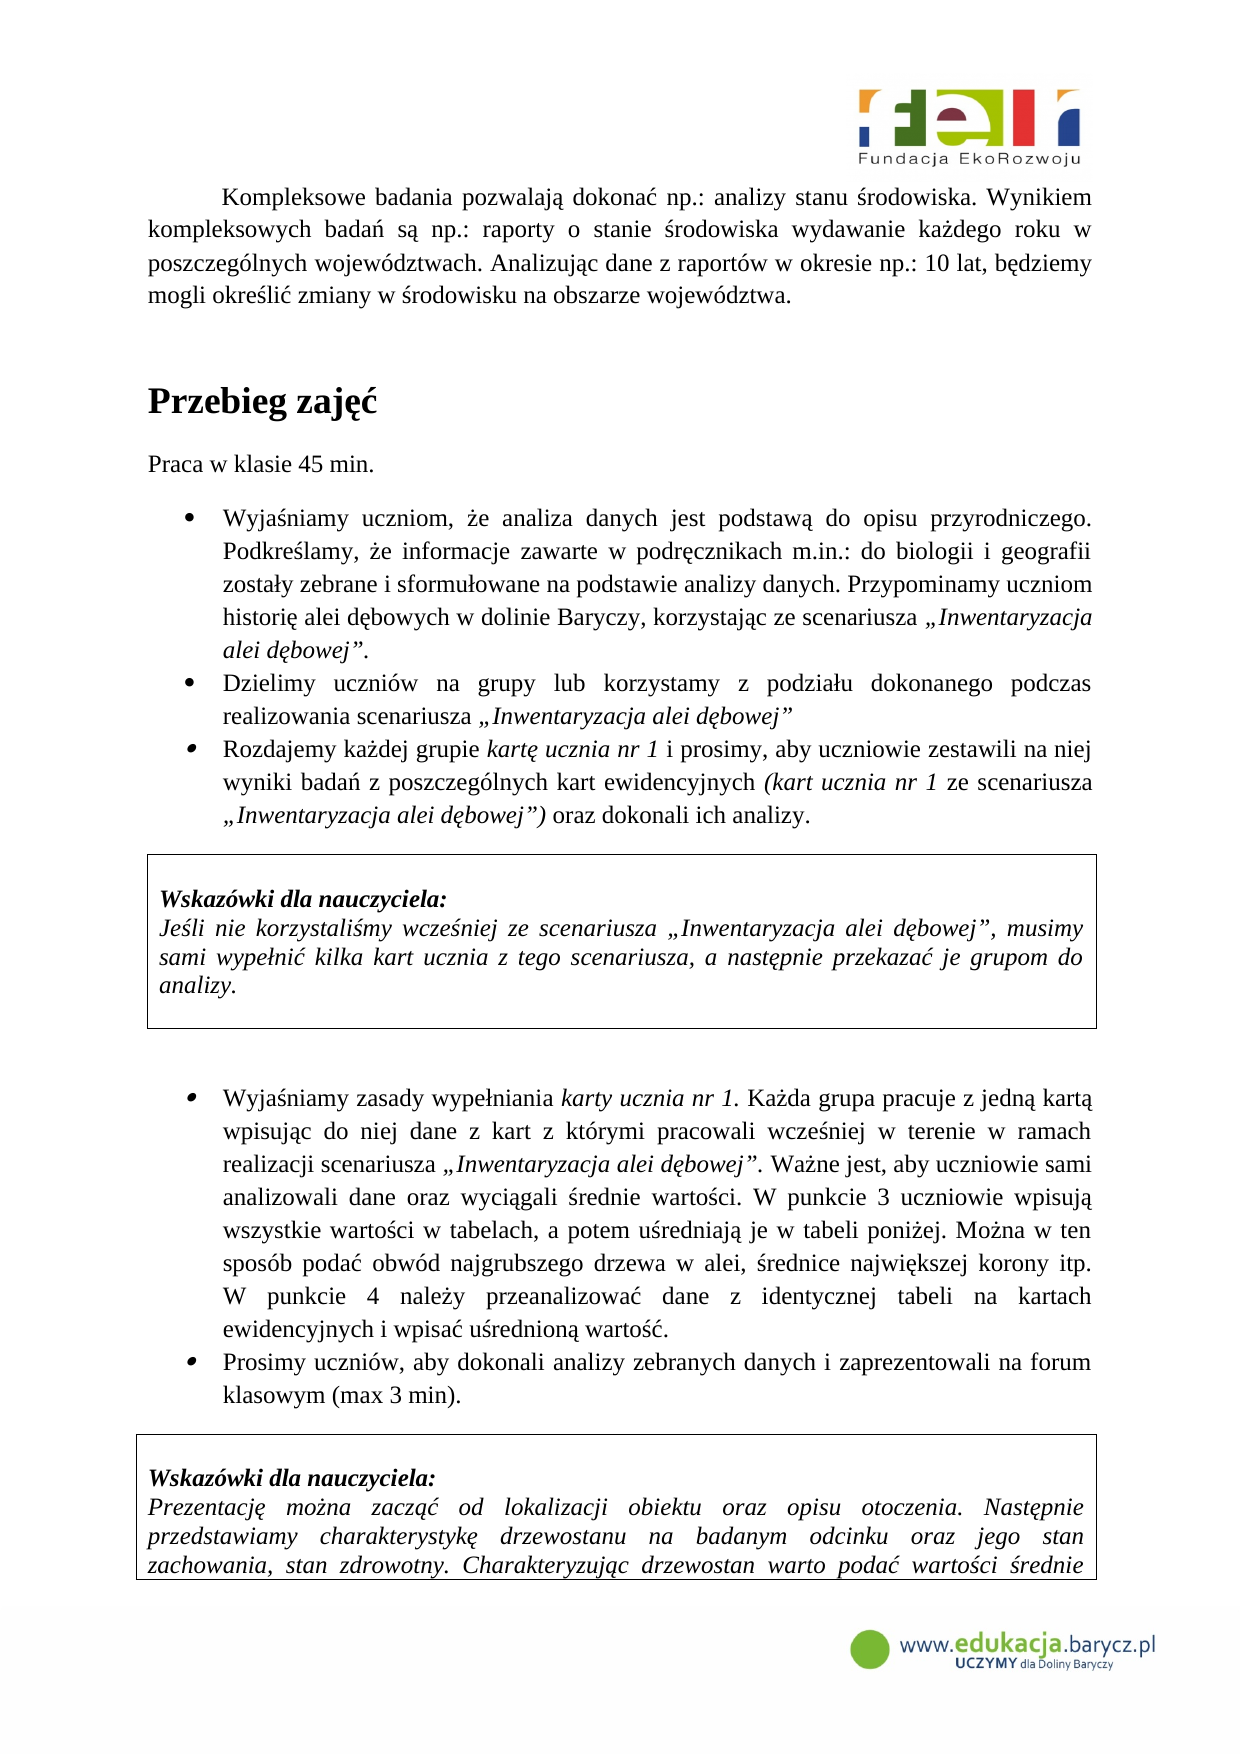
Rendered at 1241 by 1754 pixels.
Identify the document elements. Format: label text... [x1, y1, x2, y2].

text Praca w klasie 45 min. [148, 449, 1093, 478]
list Wyjaśniamy zasady wypełniania karty ucznia nr 1. Każda grupa pracuje z jedną kartą wpisując do niej dane z kart z którymi pracowali wcześniej w terenie w ramach realizacji scenariusza „Inwentaryzacja alei dębowej”. Ważne jest, aby uczniowie sami analizowali dane oraz wyciągali średnie wartości. W punkcie 3 uczniowie wpisują wszystkie wartości w tabelach, a potem uśredniają je w tabeli poniżej. Można w ten sposób podać obwód najgrubszego drzewa w alei, średnice największej korony itp. W punkcie 4 należy przeanalizować dane z identycznej tabeli na kartach ewidencyjnych i wpisać uśrednioną wartość. [185, 1083, 1093, 1343]
table_header Wskazówki dla nauczyciela: Jeśli nie korzystaliśmy wcześniej ze scenariusza „Inwentaryzacja alei dębowej”, musimy sami wypełnić kilka kart ucznia z tego scenariusza, a następnie przekazać je grupom do analizy. [148, 855, 1096, 1028]
text Kompleksowe badania pozwalają dokonać np.: analizy stanu środowiska. Wynikiem kompleksowych badań są np.: raporty o stanie środowiska wydawanie każdego roku w poszczególnych województwach. Analizując dane z raportów w okresie np.: 10 lat, będziemy mogli określić zmiany w środowisku na obszarze województwa. [148, 182, 1093, 309]
picture [0, 1606, 1241, 1754]
picture [845, 73, 1093, 182]
text Przebieg zajęć [148, 379, 1093, 422]
list Dzielimy uczniów na grupy lub korzystamy z podziału dokonanego podczas realizowania scenariusza „Inwentaryzacja alei dębowej” [185, 668, 1093, 730]
list Rozdajemy każdej grupie kartę ucznia nr 1 i prosimy, aby uczniowie zestawili na niej wyniki badań z poszczególnych kart ewidencyjnych (kart ucznia nr 1 ze scenariusza „Inwentaryzacja alei dębowej”) oraz dokonali ich analizy. [185, 734, 1093, 829]
list Prosimy uczniów, aby dokonali analizy zebranych danych i zaprezentowali na forum klasowym (max 3 min). [185, 1347, 1093, 1409]
list Wyjaśniamy uczniom, że analiza danych jest podstawą do opisu przyrodniczego. Podkreślamy, że informacje zawarte w podręcznikach m.in.: do biologii i geografii zostały zebrane i sformułowane na podstawie analizy danych. Przypominamy uczniom historię alei dębowych w dolinie Baryczy, korzystając ze scenariusza „Inwentaryzacja alei dębowej”. [185, 503, 1093, 664]
